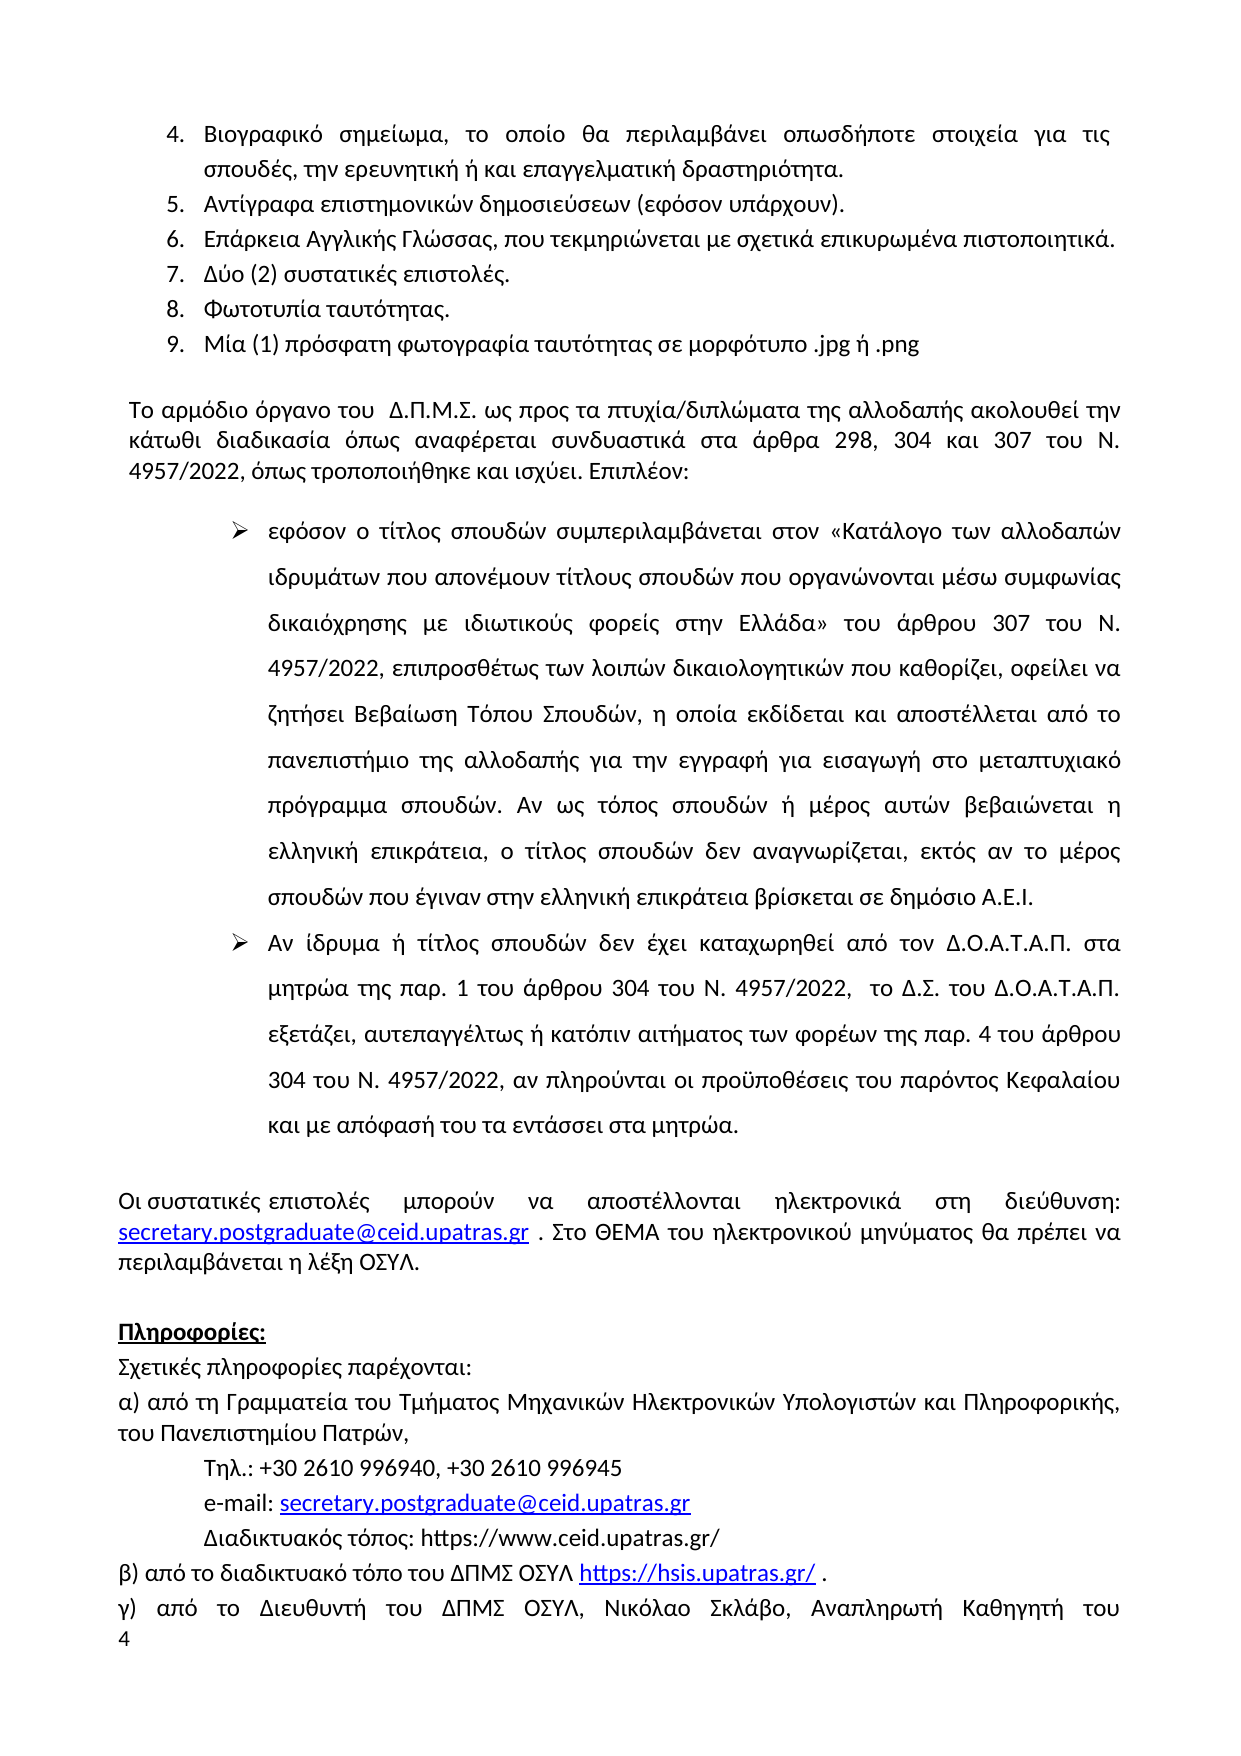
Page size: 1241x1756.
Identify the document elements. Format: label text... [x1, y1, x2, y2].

list Φωτοτυπία ταυτότητας. [166, 293, 1122, 324]
list Βιογραφικό σημείωμα, το οποίο θα περιλαμβάνει οπωσδήποτε στοιχεία για τις σπουδές, την ερευνητική ή και επαγγελματική δραστηριότητα. [166, 118, 1110, 184]
list εφόσον ο τίτλος σπουδών συμπεριλαμβάνεται στον «Κατάλογο των αλλοδαπών ιδρυμάτων που απονέμουν τίτλους σπουδών που οργανώνονται μέσω συμφωνίας δικαιόχρησης με ιδιωτικούς φορείς στην Ελλάδα» του άρθρου 307 του Ν. 4957/2022, επιπροσθέτως των λοιπών δικαιολογητικών που καθορίζει, οφείλει να ζητήσει Βεβαίωση Τόπου Σπουδών, η οποία εκδίδεται και αποστέλλεται από το πανεπιστήμιο της αλλοδαπής για την εγγραφή για εισαγωγή στο μεταπτυχιακό πρόγραμμα σπουδών. Αν ως τόπος σπουδών ή μέρος αυτών βεβαιώνεται η ελληνική επικράτεια, ο τίτλος σπουδών δεν αναγνωρίζεται, εκτός αν το μέρος σπουδών που έγιναν στην ελληνική επικράτεια βρίσκεται σε δημόσιο Α.Ε.Ι. [230, 515, 1122, 912]
text Οι συστατικές επιστολές μπορούν να αποστέλλονται ηλεκτρονικά στη διεύθυνση: secretary.postgraduate@ceid.upatras.gr . Στο ΘΕΜΑ του ηλεκτρονικού μηνύματος θα πρέπει να περιλαμβάνεται η λέξη ΟΣΥΛ. [118, 1185, 1122, 1277]
text Τηλ.: +30 2610 996940, +30 2610 996945 [118, 1452, 1122, 1482]
text Σχετικές πληροφορίες παρέχονται: [118, 1351, 1122, 1382]
list Αν ίδρυμα ή τίτλος σπουδών δεν έχει καταχωρηθεί από τον Δ.Ο.Α.Τ.Α.Π. στα μητρώα της παρ. 1 του άρθρου 304 του Ν. 4957/2022, το Δ.Σ. του Δ.Ο.Α.Τ.Α.Π. εξετάζει, αυτεπαγγέλτως ή κατόπιν αιτήματος των φορέων της παρ. 4 του άρθρου 304 του Ν. 4957/2022, αν πληρούνται οι προϋποθέσεις του παρόντος Κεφαλαίου και με απόφασή του τα εντάσσει στα μητρώα. [230, 927, 1122, 1140]
text β) από το διαδικτυακό τόπο του ΔΠΜΣ ΟΣΥΛ https://hsis.upatras.gr/ . [118, 1557, 1122, 1587]
text Διαδικτυακός τόπος: https://www.ceid.upatras.gr/ [118, 1522, 1122, 1552]
list Δύο (2) συστατικές επιστολές. [166, 258, 1122, 289]
list Μία (1) πρόσφατη φωτογραφία ταυτότητας σε μορφότυπο .jpg ή .png [166, 328, 1122, 359]
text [118, 1592, 1122, 1622]
list Αντίγραφα επιστημονικών δημοσιεύσεων (εφόσον υπάρχουν). [166, 188, 1122, 219]
text e-mail: secretary.postgraduate@ceid.upatras.gr [118, 1487, 1122, 1517]
text α) από τη Γραμματεία του Τμήματος Μηχανικών Ηλεκτρονικών Υπολογιστών και Πληροφορικής, του Πανεπιστημίου Πατρών, [118, 1386, 1122, 1447]
list Επάρκεια Αγγλικής Γλώσσας, που τεκμηριώνεται με σχετικά επικυρωμένα πιστοποιητικά. [166, 223, 1122, 254]
text Το αρμόδιο όργανο του Δ.Π.Μ.Σ. ως προς τα πτυχία/διπλώματα της αλλοδαπής ακολουθεί την κάτωθι διαδικασία όπως αναφέρεται συνδυαστικά στα άρθρα 298, 304 και 307 του Ν. 4957/2022, όπως τροποποιήθηκε και ισχύει. Επιπλέον: [128, 394, 1122, 485]
text Πληροφορίες: [118, 1316, 1122, 1347]
